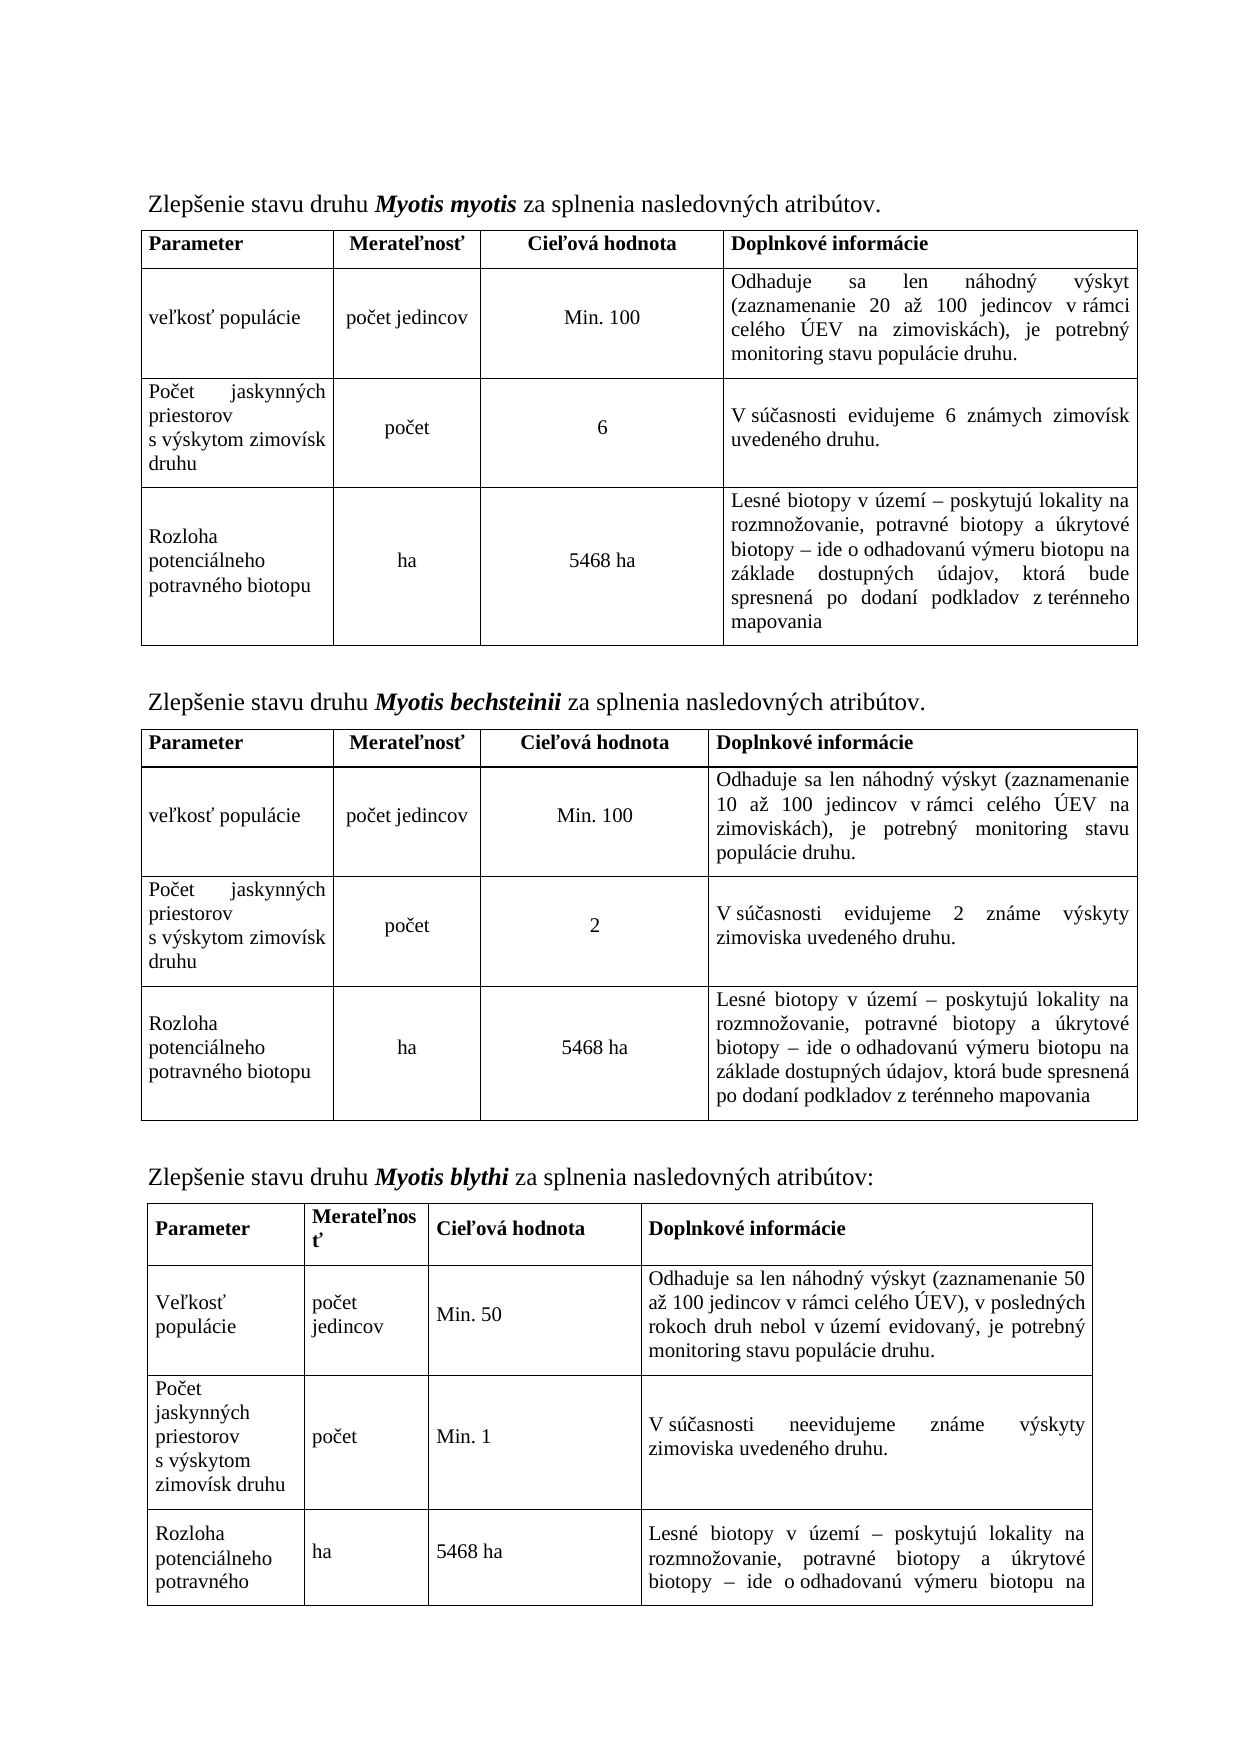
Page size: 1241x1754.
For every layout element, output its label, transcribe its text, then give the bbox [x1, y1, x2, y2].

table_cell V súčasnosti neevidujeme známe výskyty zimoviska uvedeného druhu. [642, 1376, 1092, 1509]
text Zlepšenie stavu druhu Myotis bechsteinii za splnenia nasledovných atribútov. [148, 687, 1093, 716]
table_header Cieľová hodnota [481, 730, 708, 766]
table_cell Veľkosť populácie [148, 1266, 304, 1375]
table_header Merateľnosť [334, 231, 480, 268]
table_cell počet jedincov [334, 269, 480, 377]
table_header Parameter [142, 231, 333, 268]
table_cell ha [334, 987, 480, 1120]
table_cell Odhaduje sa len náhodný výskyt (zaznamenanie 20 až 100 jedincov v rámci celého ÚEV na zimoviskách), je potrebný monitoring stavu populácie druhu. [724, 269, 1137, 377]
table_cell počet jedincov [305, 1266, 428, 1375]
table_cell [642, 1510, 1092, 1605]
table_cell 5468 ha [481, 488, 723, 645]
table_cell ha [334, 488, 480, 645]
table_cell počet [334, 877, 480, 986]
table_cell 6 [481, 379, 723, 487]
table_cell Min. 100 [481, 768, 708, 876]
table_cell 5468 ha [481, 987, 708, 1120]
table_cell Odhaduje sa len náhodný výskyt (zaznamenanie 50 až 100 jedincov v rámci celého ÚEV), v posledných rokoch druh nebol v území evidovaný, je potrebný monitoring stavu populácie druhu. [642, 1266, 1092, 1375]
text Zlepšenie stavu druhu Myotis myotis za splnenia nasledovných atribútov. [148, 189, 1093, 218]
table_cell Počet jaskynných priestorov s výskytom zimovísk druhu [142, 877, 333, 986]
table_cell 2 [481, 877, 708, 986]
text Zlepšenie stavu druhu Myotis blythi za splnenia nasledovných atribútov: [148, 1162, 1093, 1191]
table_cell Rozloha potenciálneho potravného biotopu [142, 488, 333, 645]
table_header Parameter [148, 1204, 304, 1265]
table_header Doplnkové informácie [709, 730, 1137, 766]
table_cell veľkosť populácie [142, 768, 333, 876]
table_header Parameter [142, 730, 333, 766]
table_cell počet [334, 379, 480, 487]
table_cell Počet jaskynných priestorov s výskytom zimovísk druhu [142, 379, 333, 487]
table_cell Min. 50 [429, 1266, 641, 1375]
table_cell Počet jaskynných priestorov s výskytom zimovísk druhu [148, 1376, 304, 1509]
table_cell Min. 1 [429, 1376, 641, 1509]
table_header Cieľová hodnota [429, 1204, 641, 1265]
table_cell V súčasnosti evidujeme 2 známe výskyty zimoviska uvedeného druhu. [709, 877, 1137, 986]
table_header Doplnkové informácie [724, 231, 1137, 268]
table_header Merateľnosť [334, 730, 480, 766]
table_cell Min. 100 [481, 269, 723, 377]
table_cell počet [305, 1376, 428, 1509]
table_header Merateľnosť [305, 1204, 428, 1265]
table_cell Odhaduje sa len náhodný výskyt (zaznamenanie 10 až 100 jedincov v rámci celého ÚEV na zimoviskách), je potrebný monitoring stavu populácie druhu. [709, 768, 1137, 876]
table_cell V súčasnosti evidujeme 6 známych zimovísk uvedeného druhu. [724, 379, 1137, 487]
table_cell počet jedincov [334, 768, 480, 876]
table_cell ha [305, 1510, 428, 1605]
table_cell veľkosť populácie [142, 269, 333, 377]
table_header Cieľová hodnota [481, 231, 723, 268]
table_cell Rozloha potenciálneho potravného biotopu [142, 987, 333, 1120]
table_header Doplnkové informácie [642, 1204, 1092, 1265]
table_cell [148, 1510, 304, 1605]
table_cell 5468 ha [429, 1510, 641, 1605]
